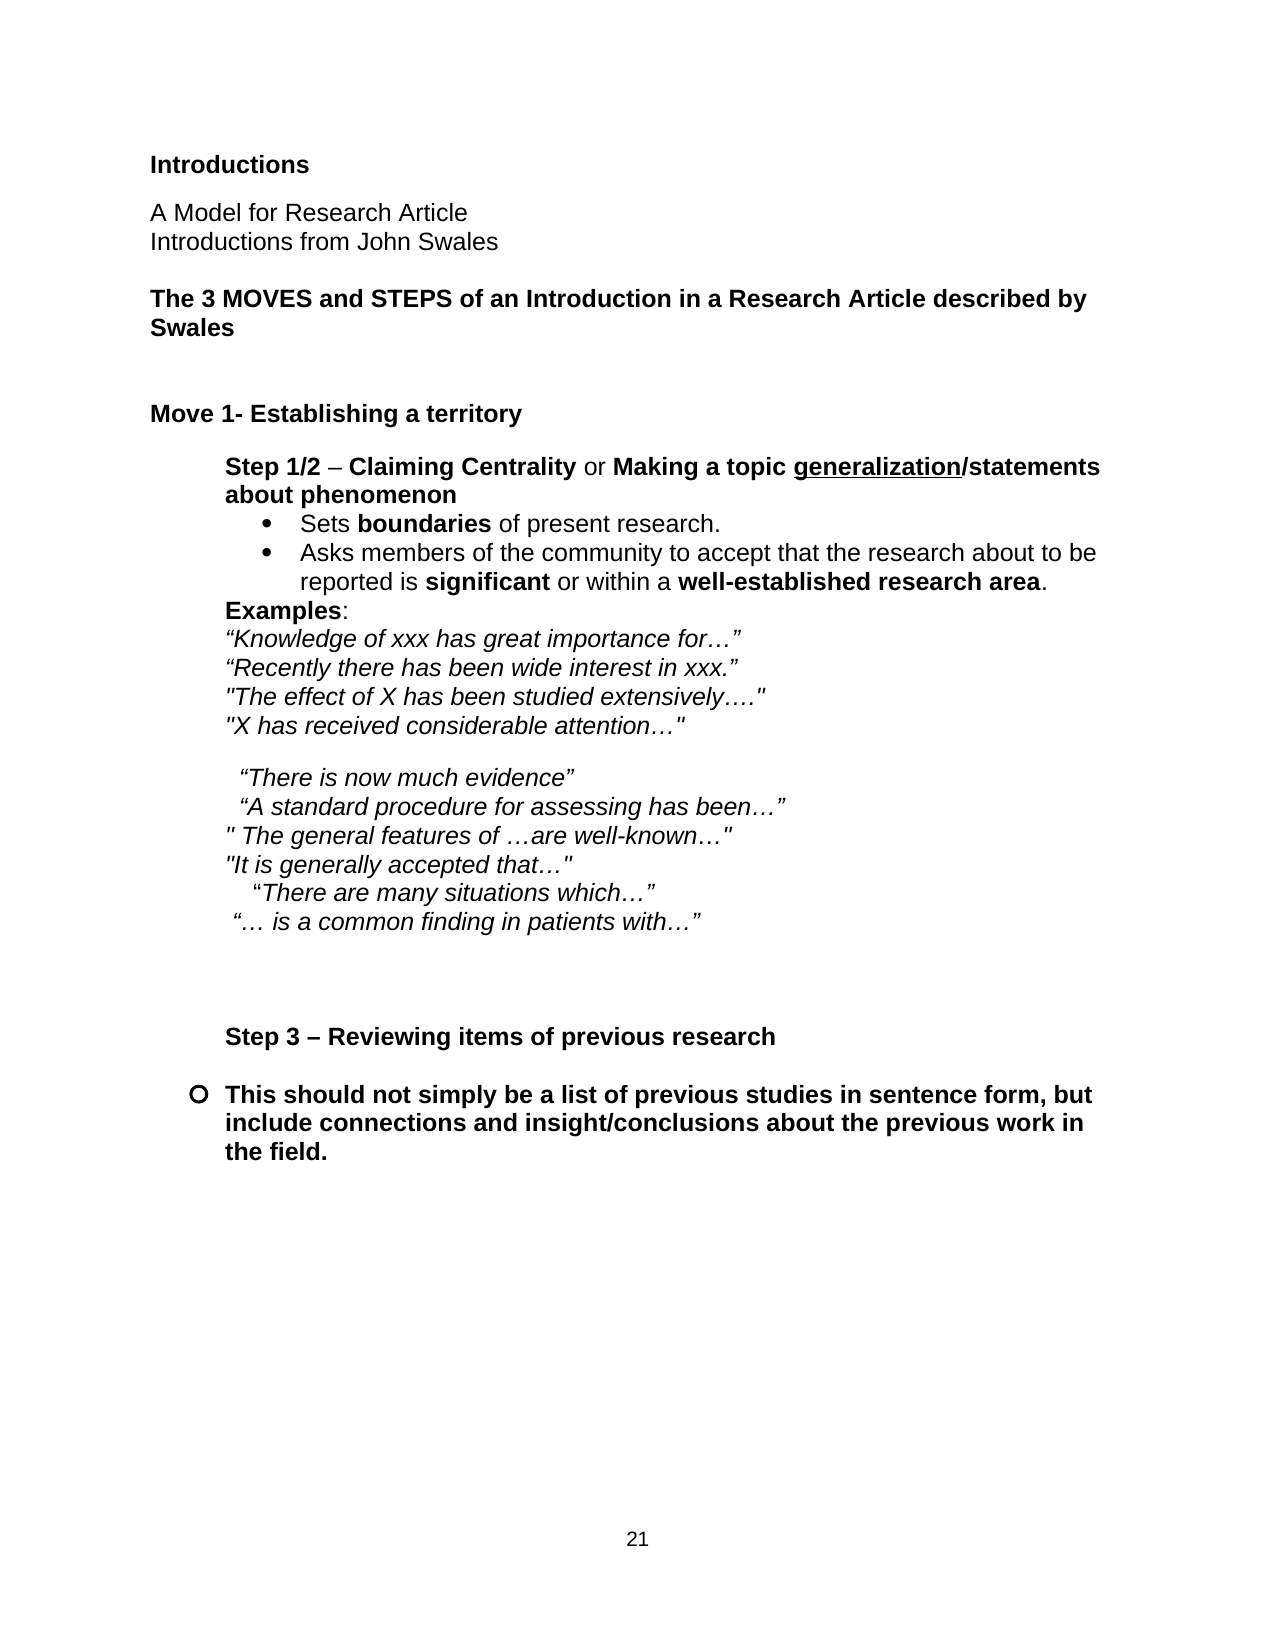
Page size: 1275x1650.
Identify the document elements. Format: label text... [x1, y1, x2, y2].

text “There is now much evidence” [150, 763, 1125, 792]
list Asks members of the community to accept that the research about to be reported is significant or within a well-established research area. [262, 538, 1125, 596]
text A Model for Research Article Introductions from John Swales [150, 198, 1125, 255]
list This should not simply be a list of previous studies in sentence form, but include connections and insight/conclusions about the previous work in the field. [187, 1079, 1125, 1166]
text Step 1/2 – Claiming Centrality or Making a topic generalization/statements about phenomenon [225, 452, 1125, 509]
text Move 1- Establishing a territory [150, 399, 1125, 452]
list Sets boundaries of present research. [262, 509, 1125, 538]
text "X has received considerable attention…" [150, 711, 1125, 739]
text "The effect of X has been studied extensively…." [150, 682, 1125, 711]
text “Recently there has been wide interest in xxx.” [150, 653, 1125, 682]
text Introductions [150, 150, 1125, 179]
text " The general features of …are well-known…" [150, 821, 1125, 849]
text “… is a common finding in patients with…” [150, 907, 1125, 936]
text “A standard procedure for assessing has been…” [150, 792, 1125, 821]
text Examples: [150, 596, 1125, 624]
text “There are many situations which…” [150, 878, 1125, 907]
text The 3 MOVES and STEPS of an Introduction in a Research Article described by Swales [150, 284, 1125, 341]
text "It is generally accepted that…" [150, 849, 1125, 878]
text “Knowledge of xxx has great importance for…” [150, 624, 1125, 653]
text Step 3 – Reviewing items of previous research [150, 993, 1125, 1051]
